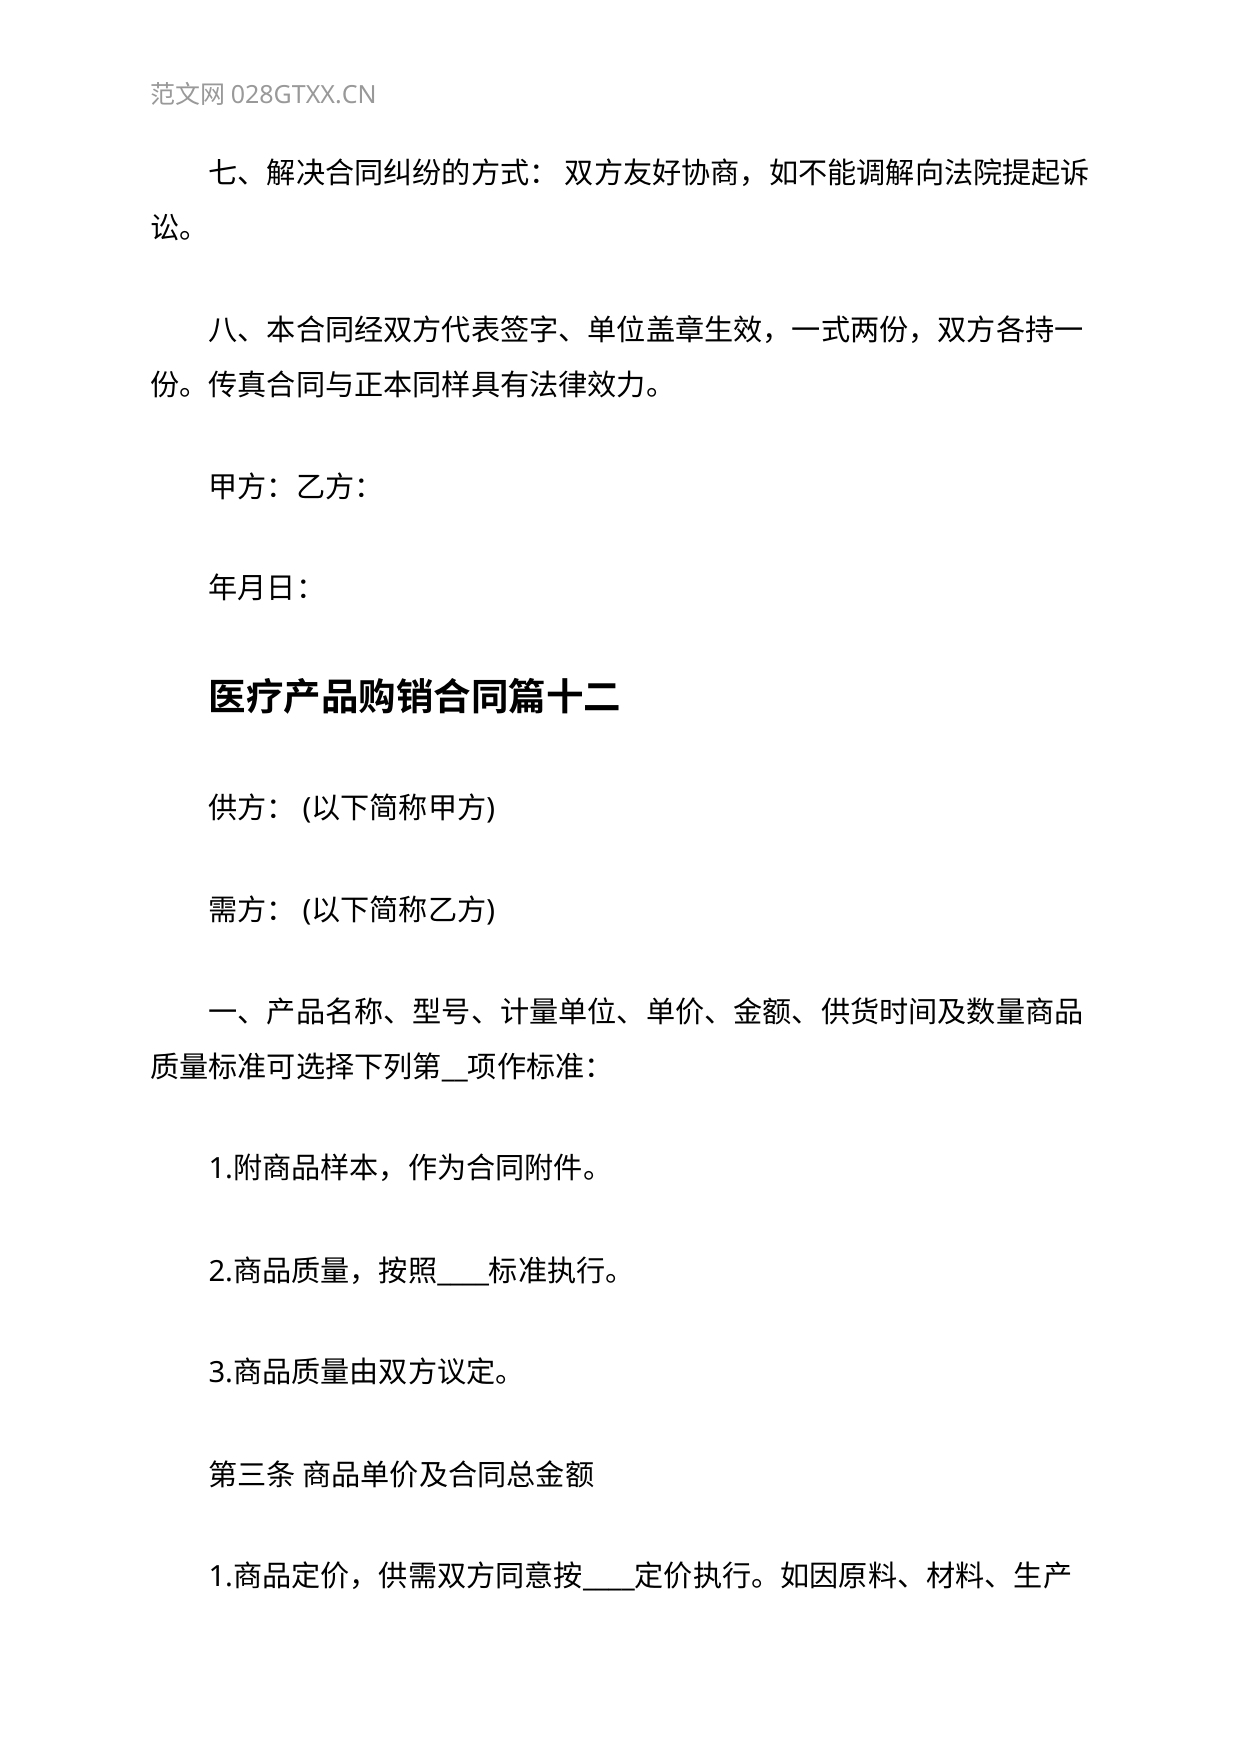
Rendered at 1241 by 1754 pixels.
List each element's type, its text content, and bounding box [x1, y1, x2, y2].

text 2.商品质量，按照____标准执行。 [150, 1247, 1090, 1289]
text 八、本合同经双方代表签字、单位盖章生效，一式两份，双方各持一份。传真合同与正本同样具有法律效力。 [150, 307, 1090, 404]
text 3.商品质量由双方议定。 [150, 1349, 1090, 1391]
text 1.附商品样本，作为合同附件。 [150, 1145, 1090, 1187]
text 一、产品名称、型号、计量单位、单价、金额、供货时间及数量商品质量标准可选择下列第__项作标准： [150, 988, 1090, 1086]
text 需方： (以下简称乙方) [150, 886, 1090, 929]
text 医疗产品购销合同篇十二 [150, 667, 1090, 721]
text 第三条 商品单价及合同总金额 [150, 1451, 1090, 1493]
text 七、解决合同纠纷的方式： 双方友好协商，如不能调解向法院提起诉讼。 [150, 150, 1090, 247]
text 甲方：乙方： [150, 463, 1090, 506]
text 年月日： [150, 565, 1090, 607]
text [150, 1553, 1090, 1595]
text 供方： (以下简称甲方) [150, 784, 1090, 827]
